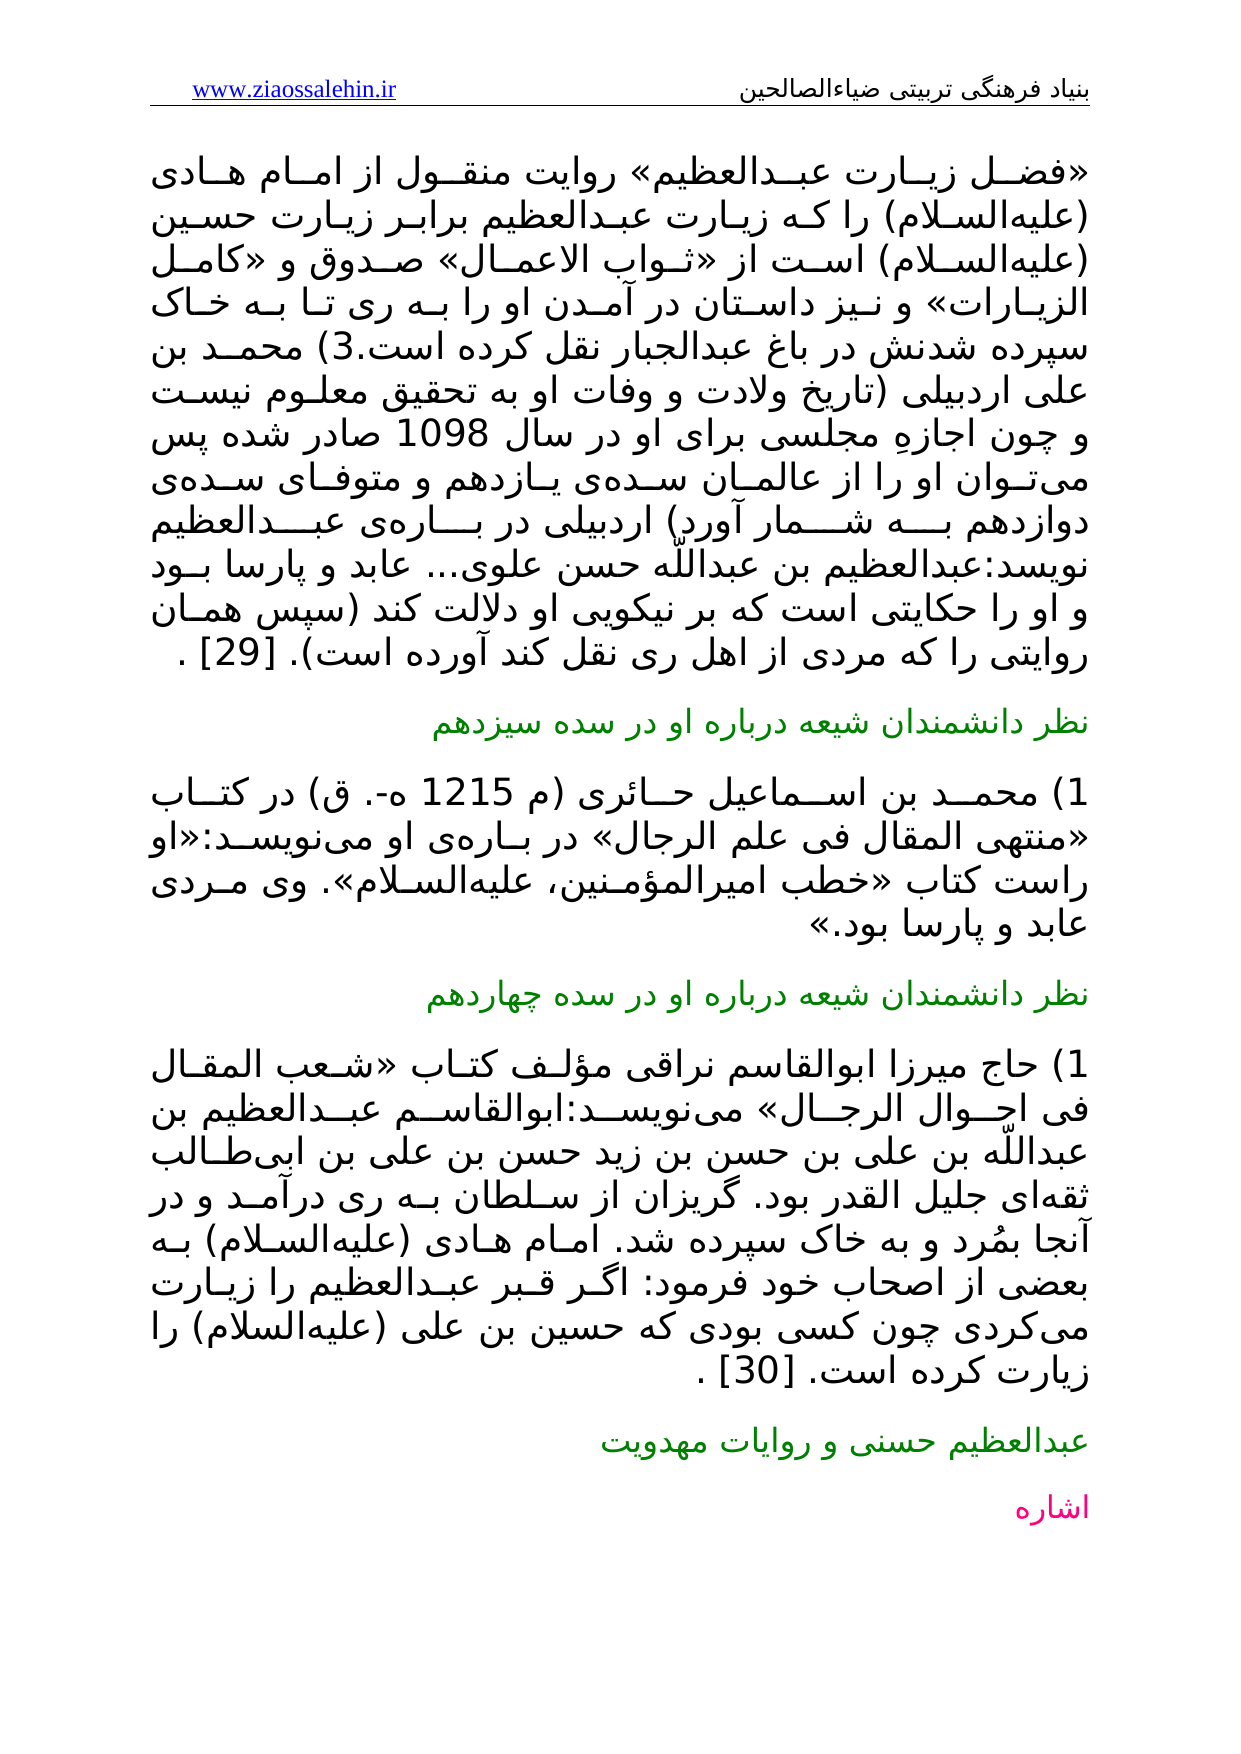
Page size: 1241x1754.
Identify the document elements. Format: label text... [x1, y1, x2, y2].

subtitle اشاره [150, 1489, 1090, 1525]
text 1) محمد بن اسماعیل حائری (م 1215 ه-. ق) در کتاب «منتهی المقال فی علم الرجال» در باره‌ی او می‌نویسد:«او راست کتاب «خطب امیرالمؤ‌منین، علیه‌السلام». وی مردی عابد و پارسا بود.» [150, 771, 1090, 946]
subtitle نظر دانشمندان شیعه درباره او در سده چهاردهم‌ [150, 975, 1090, 1013]
text 1) حاج میرزا ابوالقاسم نراقی مؤ‌لف کتاب «شعب المقال فی احوال الرجال» می‌نویسد:ابوالقاسم عبدالعظیم بن عبداللّه بن علی بن حسن بن زید حسن بن علی بن ابی‌طالب ثقه‌ای جلیل القدر بود. گریزان از سلطان به ری درآمد و در آنجا بمُرد و به خاک سپرده شد. امام هادی (علیه‌السلام) به بعضی از اصحاب خود فرمود: اگر قبر عبدالعظیم را زیارت می‌کردی چون کسی بودی که حسین بن علی (علیه‌السلام) را زیارت کرده است. [30] . [150, 1043, 1090, 1392]
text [150, 150, 1090, 674]
subtitle عبدالعظیم حسنی و روایات مهدویت‌ [150, 1421, 1090, 1460]
subtitle نظر دانشمندان شیعه درباره او در سده سیزدهم‌ [150, 703, 1090, 742]
